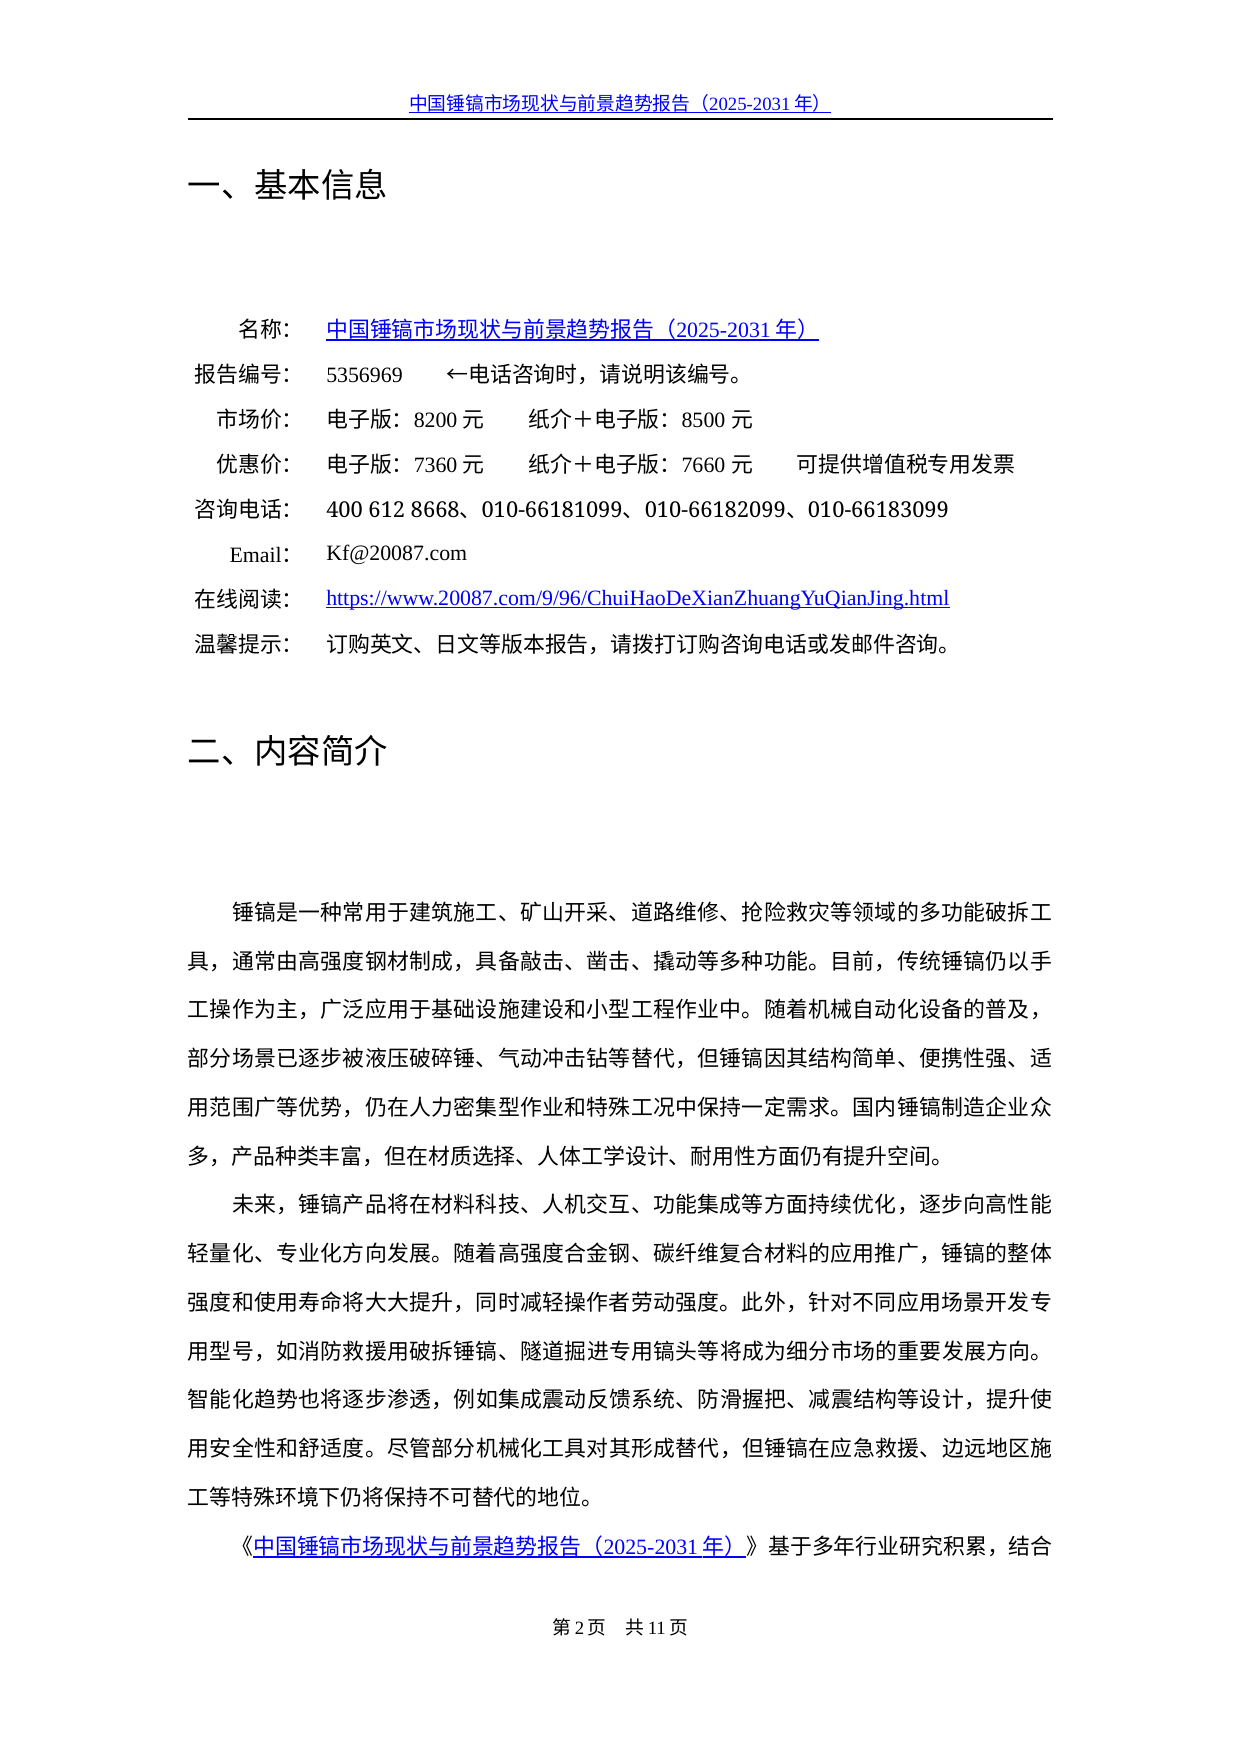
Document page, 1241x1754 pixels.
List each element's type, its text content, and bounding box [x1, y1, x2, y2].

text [187, 894, 1053, 1561]
table_cell 400 612 8668、010-66181099、010-66182099、010-66183099 [315, 492, 1073, 537]
table_cell 优惠价： [167, 447, 315, 492]
table_cell 电子版：7360 元 纸介＋电子版：7660 元 可提供增值税专用发票 [315, 447, 1073, 492]
table_cell 订购英文、日文等版本报告，请拨打订购咨询电话或发邮件咨询。 [315, 627, 1073, 672]
table_cell [315, 582, 1073, 627]
table_cell 电子版：8200 元 纸介＋电子版：8500 元 [315, 402, 1073, 447]
title 二、内容简介 [187, 717, 1053, 782]
table_cell 市场价： [167, 402, 315, 447]
table_header 名称： [167, 312, 315, 357]
table_cell 5356969 ←电话咨询时，请说明该编号。 [315, 357, 1073, 402]
table_cell 咨询电话： [167, 492, 315, 537]
table_cell Email： [167, 537, 315, 582]
table_cell 报告编号： [167, 357, 315, 402]
table_cell 在线阅读： [167, 582, 315, 627]
table_cell 温馨提示： [167, 627, 315, 672]
table_cell Kf@20087.com [315, 537, 1073, 582]
table_header 中国锤镐市场现状与前景趋势报告（2025-2031年） [315, 312, 1073, 357]
title 一、基本信息 [187, 150, 1053, 215]
